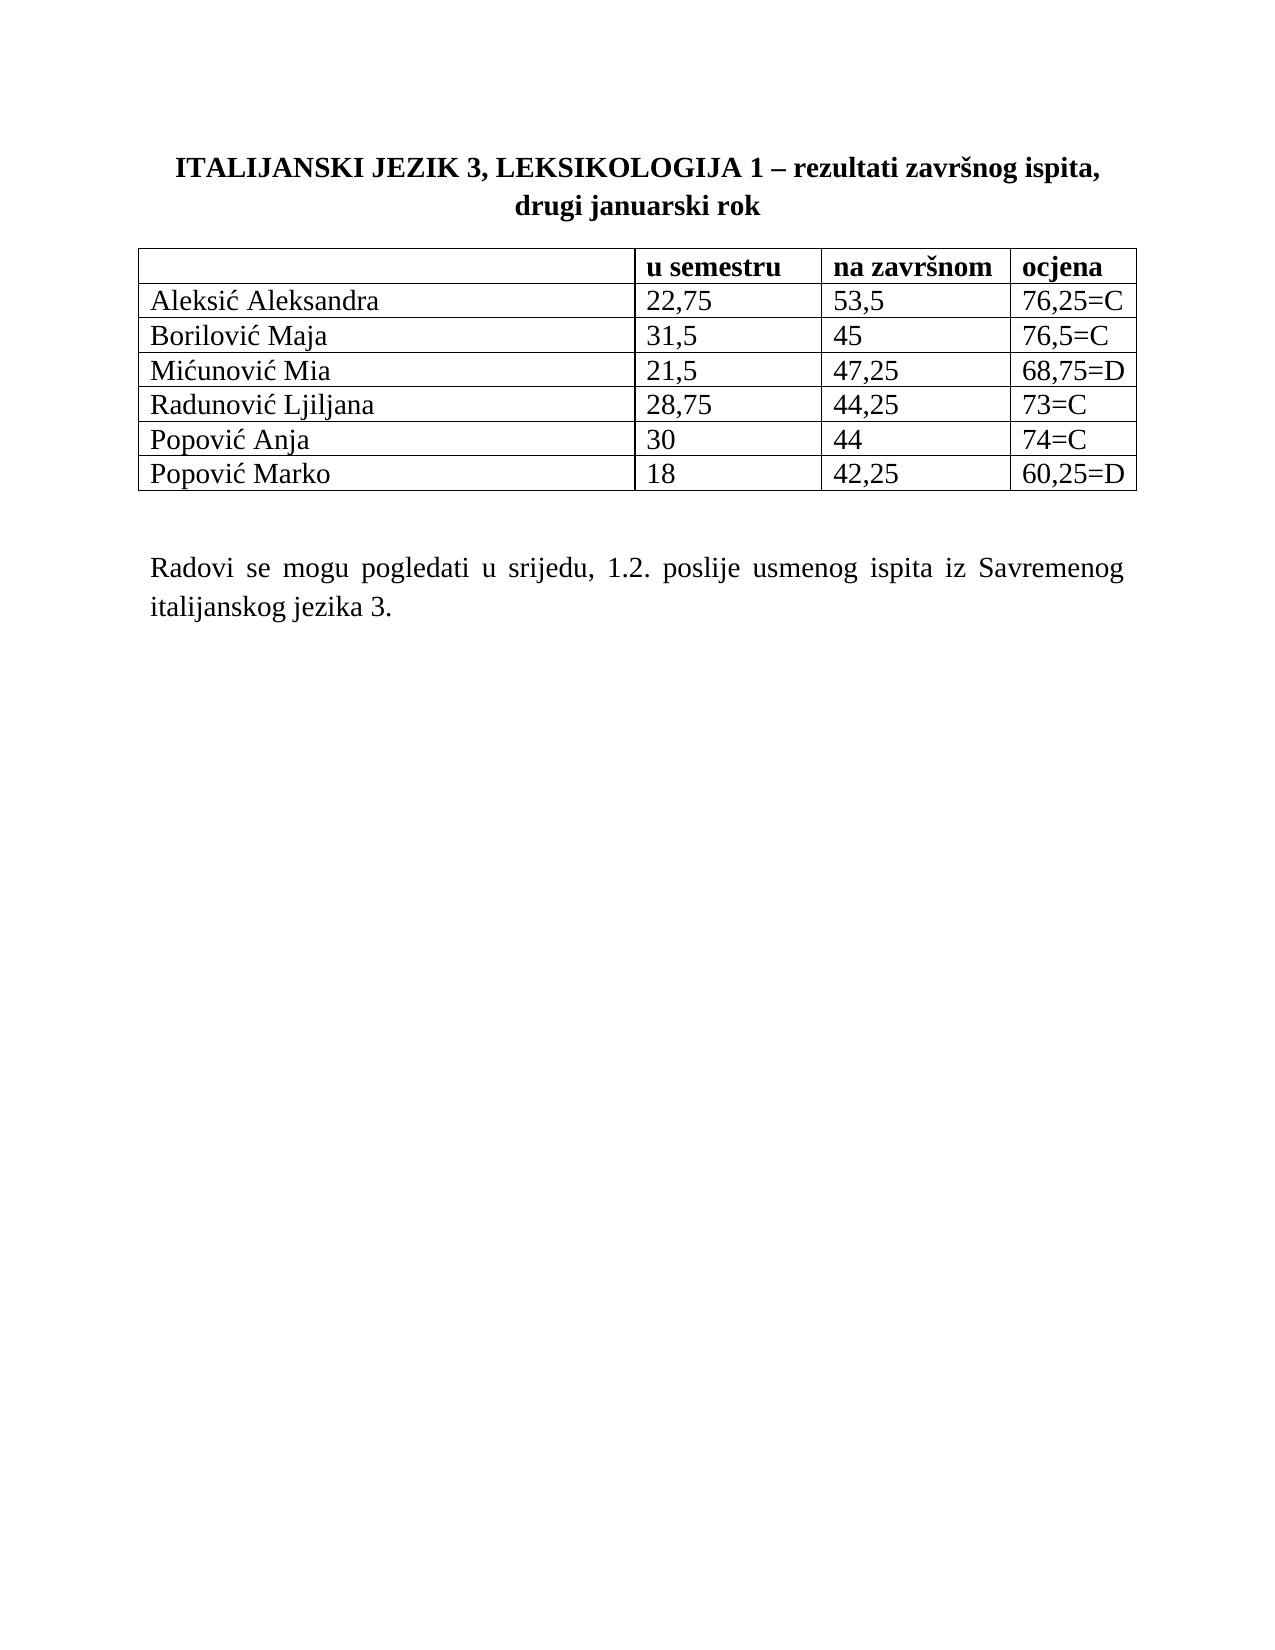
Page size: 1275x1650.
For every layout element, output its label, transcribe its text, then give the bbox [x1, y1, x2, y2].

table_cell 31,5 [636, 318, 821, 352]
table_cell 76,25=C [1011, 284, 1136, 317]
table_cell 42,25 [822, 456, 1010, 490]
text Radovi se mogu pogledati u srijedu, 1.2. poslije usmenog ispita iz Savremenog italijanskog jezika 3. [150, 550, 1125, 622]
table_cell 53,5 [822, 284, 1010, 317]
table_cell 76,5=C [1011, 318, 1136, 352]
table_cell 22,75 [636, 284, 821, 317]
table_cell 60,25=D [1011, 456, 1136, 490]
table_header ocjena [1011, 249, 1136, 282]
table_cell 74=C [1011, 422, 1136, 455]
table_cell 44,25 [822, 387, 1010, 421]
table_cell Aleksić Aleksandra [139, 284, 634, 317]
table_cell Mićunović Mia [139, 353, 634, 386]
table_cell 68,75=D [1011, 353, 1136, 386]
table_cell 45 [822, 318, 1010, 352]
table_cell 30 [636, 422, 821, 455]
table_cell Popović Marko [139, 456, 634, 490]
table_cell 21,5 [636, 353, 821, 386]
table_cell 44 [822, 422, 1010, 455]
table_cell 28,75 [636, 387, 821, 421]
table_cell Radunović Ljiljana [139, 387, 634, 421]
text ITALIJANSKI JEZIK 3, LEKSIKOLOGIJA 1 – rezultati završnog ispita, drugi januarski rok [150, 150, 1125, 222]
table_cell Popović Anja [139, 422, 634, 455]
table_header [139, 249, 634, 282]
table_cell 47,25 [822, 353, 1010, 386]
table_header na završnom [822, 249, 1010, 282]
table_header u semestru [636, 249, 821, 282]
table_cell Borilović Maja [139, 318, 634, 352]
table_cell 73=C [1011, 387, 1136, 421]
table_cell 18 [636, 456, 821, 490]
